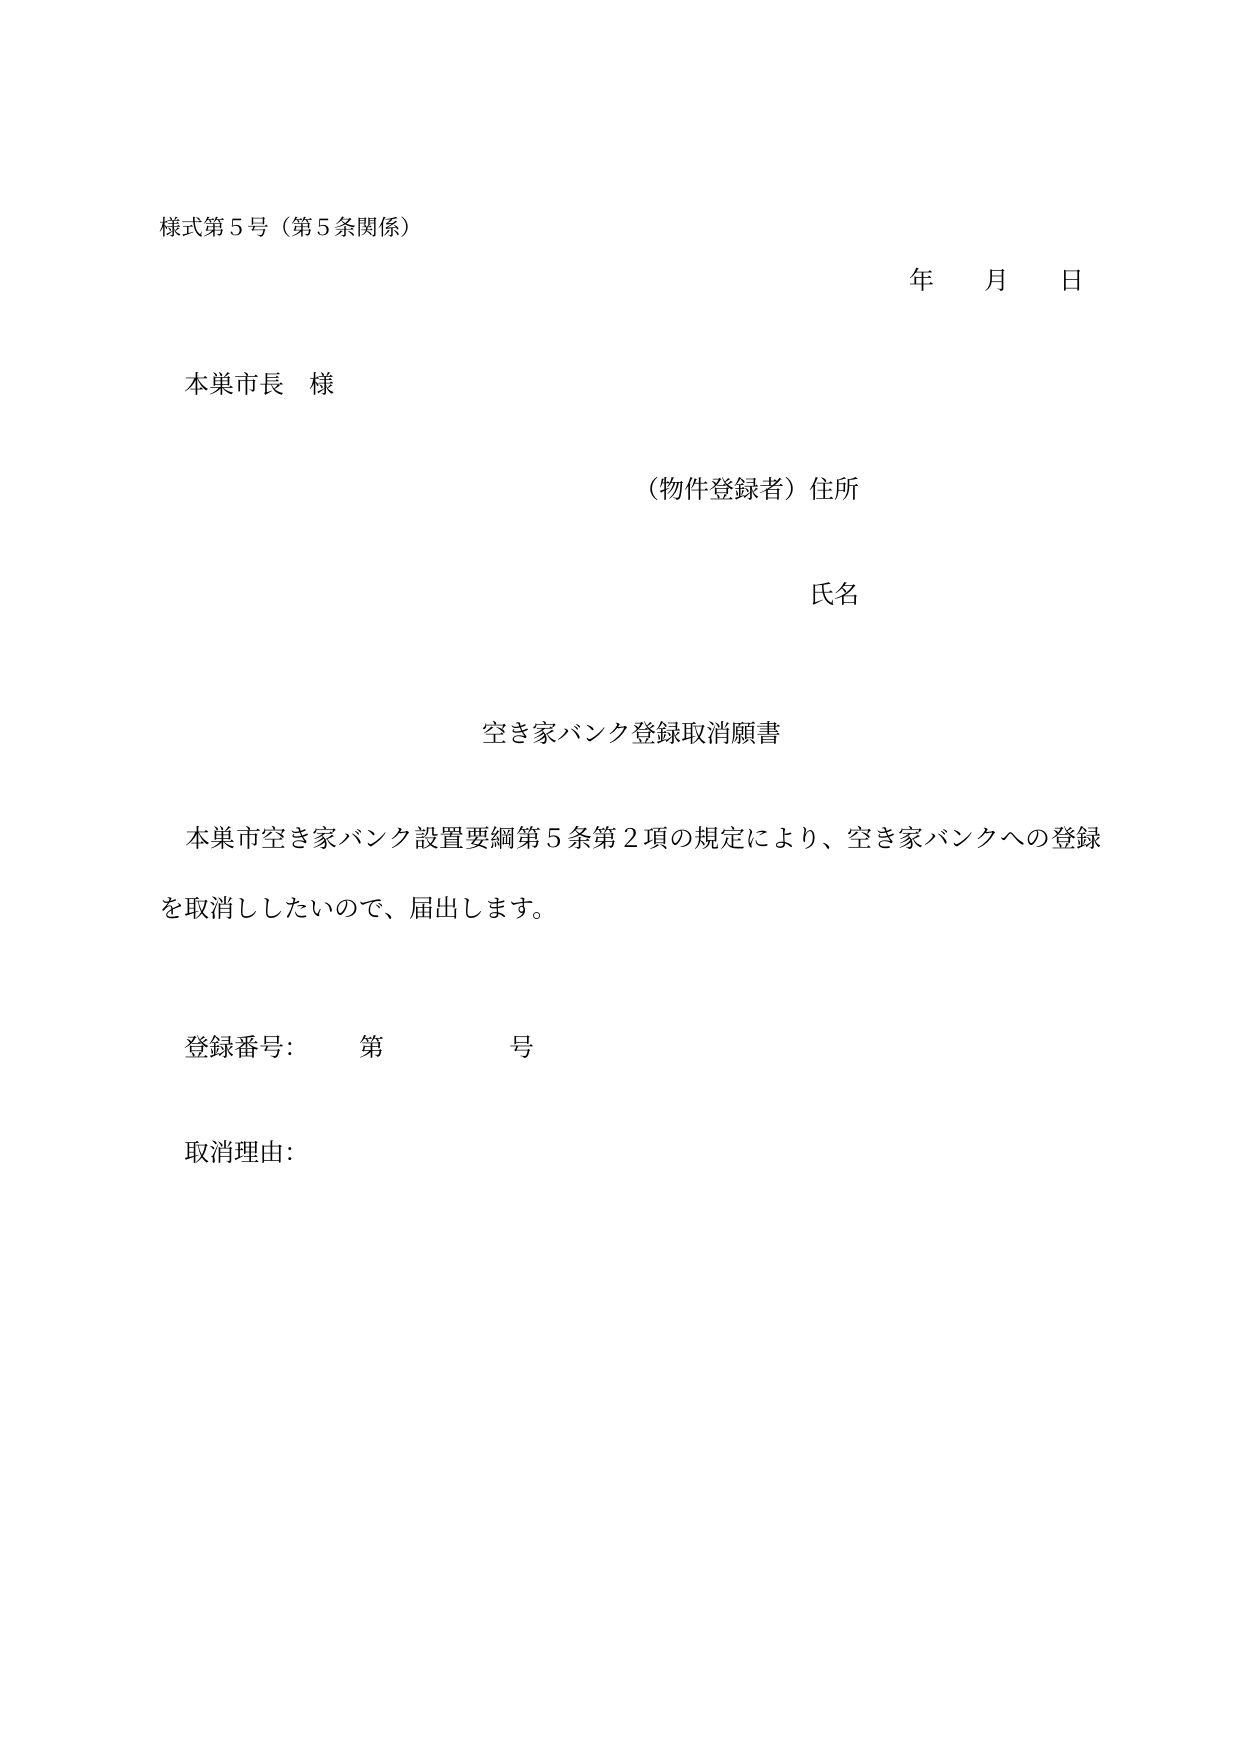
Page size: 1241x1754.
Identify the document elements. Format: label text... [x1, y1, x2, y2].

text （物件登録者）住所 [159, 453, 1104, 523]
text 氏名 [159, 557, 1104, 627]
text 年 月 日 [159, 243, 1104, 313]
text 取消理由： [159, 1116, 1104, 1186]
text 本巣市空き家バンク設置要綱第５条第２項の規定により、空き家バンクへの登録を取消ししたいので、届出します。 [159, 802, 1104, 941]
text 空き家バンク登録取消願書 [159, 697, 1104, 767]
text 本巣市長 様 [159, 348, 1104, 418]
text 登録番号： 第 号 [159, 1011, 1104, 1081]
text 様式第５号（第５条関係） [159, 208, 1104, 243]
